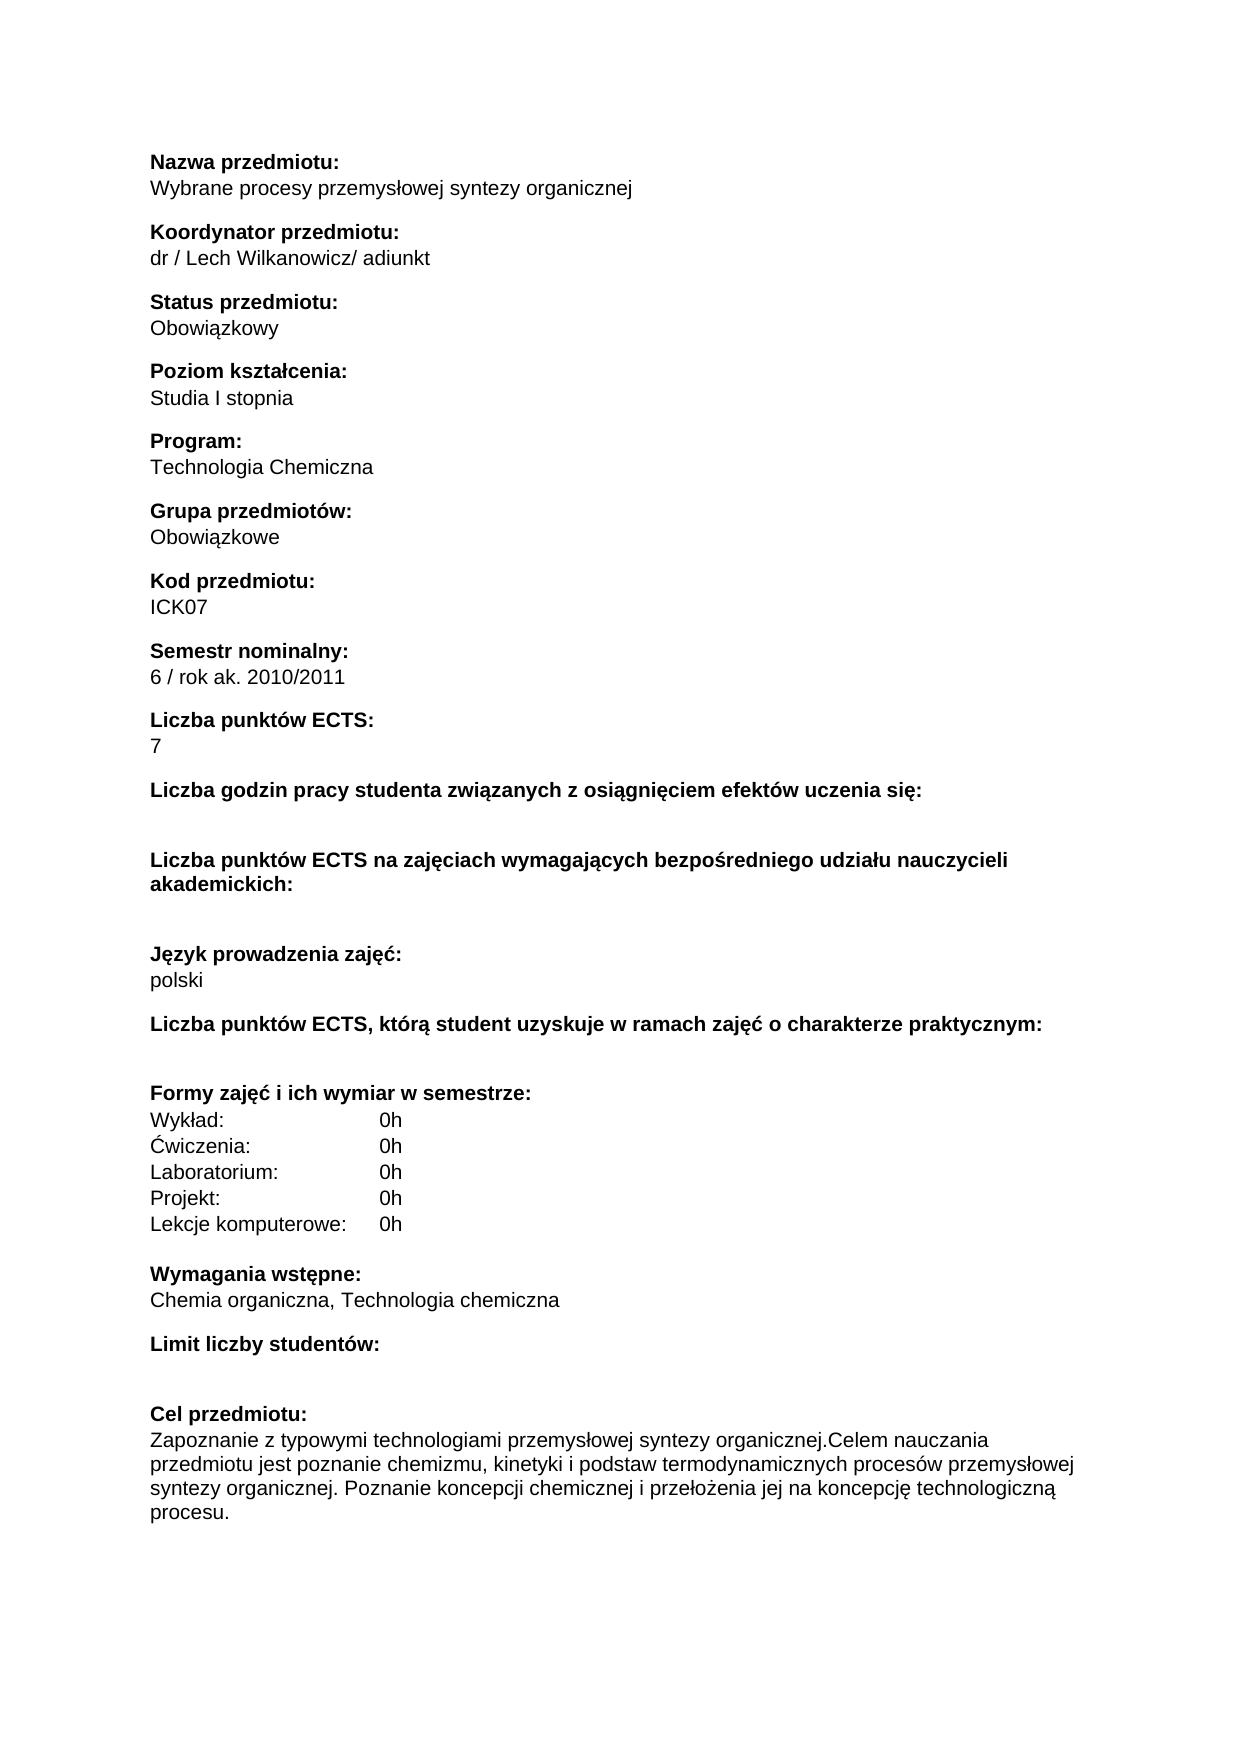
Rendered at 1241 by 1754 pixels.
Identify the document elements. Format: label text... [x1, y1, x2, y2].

text Język prowadzenia zajęć: [150, 942, 1090, 966]
table_cell Laboratorium: [140, 1160, 367, 1184]
table_cell Projekt: [140, 1186, 367, 1210]
text Studia I stopnia [150, 385, 1090, 409]
table_cell 0h [369, 1184, 597, 1210]
text Obowiązkowe [150, 525, 1090, 549]
text Technologia Chemiczna [150, 455, 1090, 479]
text Program: [150, 429, 1090, 453]
text Zapoznanie z typowymi technologiami przemysłowej syntezy organicznej.Celem nauczania przedmiotu jest poznanie chemizmu, kinetyki i podstaw termodynamicznych procesów przemysłowej syntezy organicznej. Poznanie koncepcji chemicznej i przełożenia jej na koncepcję technologiczną procesu. [150, 1428, 1090, 1523]
text Liczba punktów ECTS na zajęciach wymagających bezpośredniego udziału nauczycieli akademickich: [150, 848, 1090, 896]
text polski [150, 968, 1090, 992]
text Liczba punktów ECTS, którą student uzyskuje w ramach zajęć o charakterze praktycznym: [150, 1011, 1090, 1035]
text Koordynator przedmiotu: [150, 220, 1090, 244]
table_cell 0h [369, 1132, 597, 1158]
text dr / Lech Wilkanowicz/ adiunkt [150, 246, 1090, 270]
text ICK07 [150, 595, 1090, 619]
text Obowiązkowy [150, 316, 1090, 339]
text 7 [150, 734, 1090, 758]
text Semestr nominalny: [150, 638, 1090, 662]
table_cell 0h [369, 1158, 597, 1184]
text Wymagania wstępne: [150, 1262, 1090, 1286]
text 6 / rok ak. 2010/2011 [150, 664, 1090, 688]
text Limit liczby studentów: [150, 1332, 1090, 1356]
text Liczba punktów ECTS: [150, 708, 1090, 732]
text Status przedmiotu: [150, 289, 1090, 313]
text Liczba godzin pracy studenta związanych z osiągnięciem efektów uczenia się: [150, 778, 1090, 802]
text Formy zajęć i ich wymiar w semestrze: [150, 1081, 1090, 1105]
text Nazwa przedmiotu: [150, 150, 1090, 174]
text Cel przedmiotu: [150, 1402, 1090, 1426]
table_cell Ćwiczenia: [140, 1134, 367, 1158]
table_header Wykład: [140, 1108, 367, 1132]
text Wybrane procesy przemysłowej syntezy organicznej [150, 176, 1090, 200]
table_cell 0h [369, 1210, 597, 1236]
table_header 0h [369, 1108, 597, 1132]
text Chemia organiczna, Technologia chemiczna [150, 1288, 1090, 1312]
text Grupa przedmiotów: [150, 499, 1090, 523]
text Kod przedmiotu: [150, 569, 1090, 593]
table_cell Lekcje komputerowe: [140, 1212, 367, 1236]
text Poziom kształcenia: [150, 359, 1090, 383]
